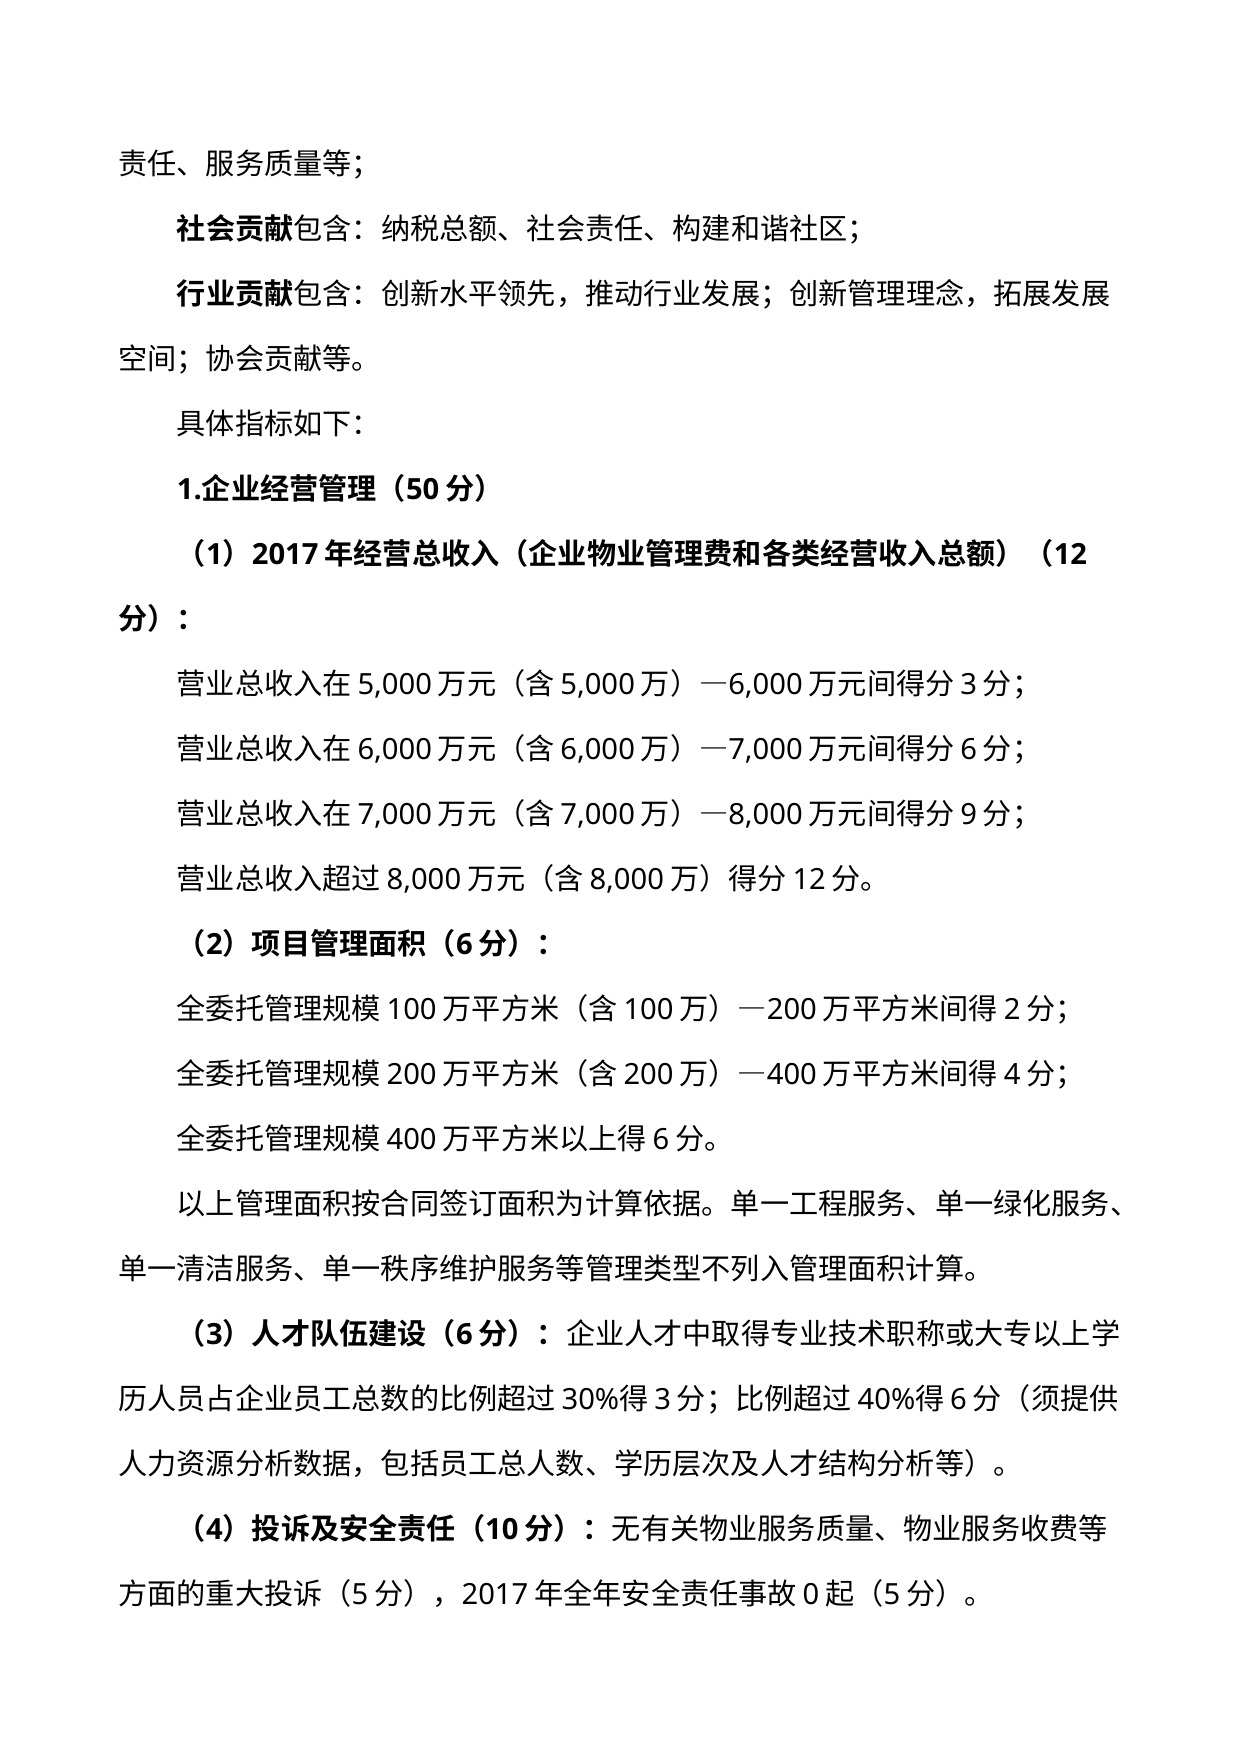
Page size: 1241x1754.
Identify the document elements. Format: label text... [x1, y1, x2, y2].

text （2）项目管理面积（6分）： [118, 909, 1122, 974]
text 具体指标如下： [118, 389, 1122, 454]
text 营业总收入超过8,000万元（含8,000万）得分12分。 [118, 844, 1122, 909]
text 全委托管理规模400万平方米以上得6分。 [118, 1104, 1122, 1169]
text 行业贡献包含：创新水平领先，推动行业发展；创新管理理念，拓展发展空间；协会贡献等。 [118, 259, 1122, 389]
text （1）2017年经营总收入（企业物业管理费和各类经营收入总额）（12分）： [118, 519, 1122, 649]
text 营业总收入在5,000万元（含5,000万）—6,000万元间得分3分； [118, 649, 1122, 714]
text （4）投诉及安全责任（10分）：无有关物业服务质量、物业服务收费等方面的重大投诉（5分），2017年全年安全责任事故0起（5分）。 [118, 1494, 1122, 1624]
text 1.企业经营管理（50分） [118, 454, 1122, 519]
text 全委托管理规模100万平方米（含100万）—200万平方米间得2分； [118, 974, 1122, 1039]
text 以上管理面积按合同签订面积为计算依据。单一工程服务、单一绿化服务、单一清洁服务、单一秩序维护服务等管理类型不列入管理面积计算。 [118, 1169, 1122, 1299]
text 营业总收入在6,000万元（含6,000万）—7,000万元间得分6分； [118, 714, 1122, 779]
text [118, 129, 1122, 194]
text 社会贡献包含：纳税总额、社会责任、构建和谐社区； [118, 194, 1122, 259]
text 营业总收入在7,000万元（含7,000万）—8,000万元间得分9分； [118, 779, 1122, 844]
text 全委托管理规模200万平方米（含200万）—400万平方米间得4分； [118, 1039, 1122, 1104]
text （3）人才队伍建设（6分）：企业人才中取得专业技术职称或大专以上学历人员占企业员工总数的比例超过30%得3分；比例超过40%得6分（须提供人力资源分析数据，包括员工总人数、学历层次及人才结构分析等）。 [118, 1299, 1122, 1494]
